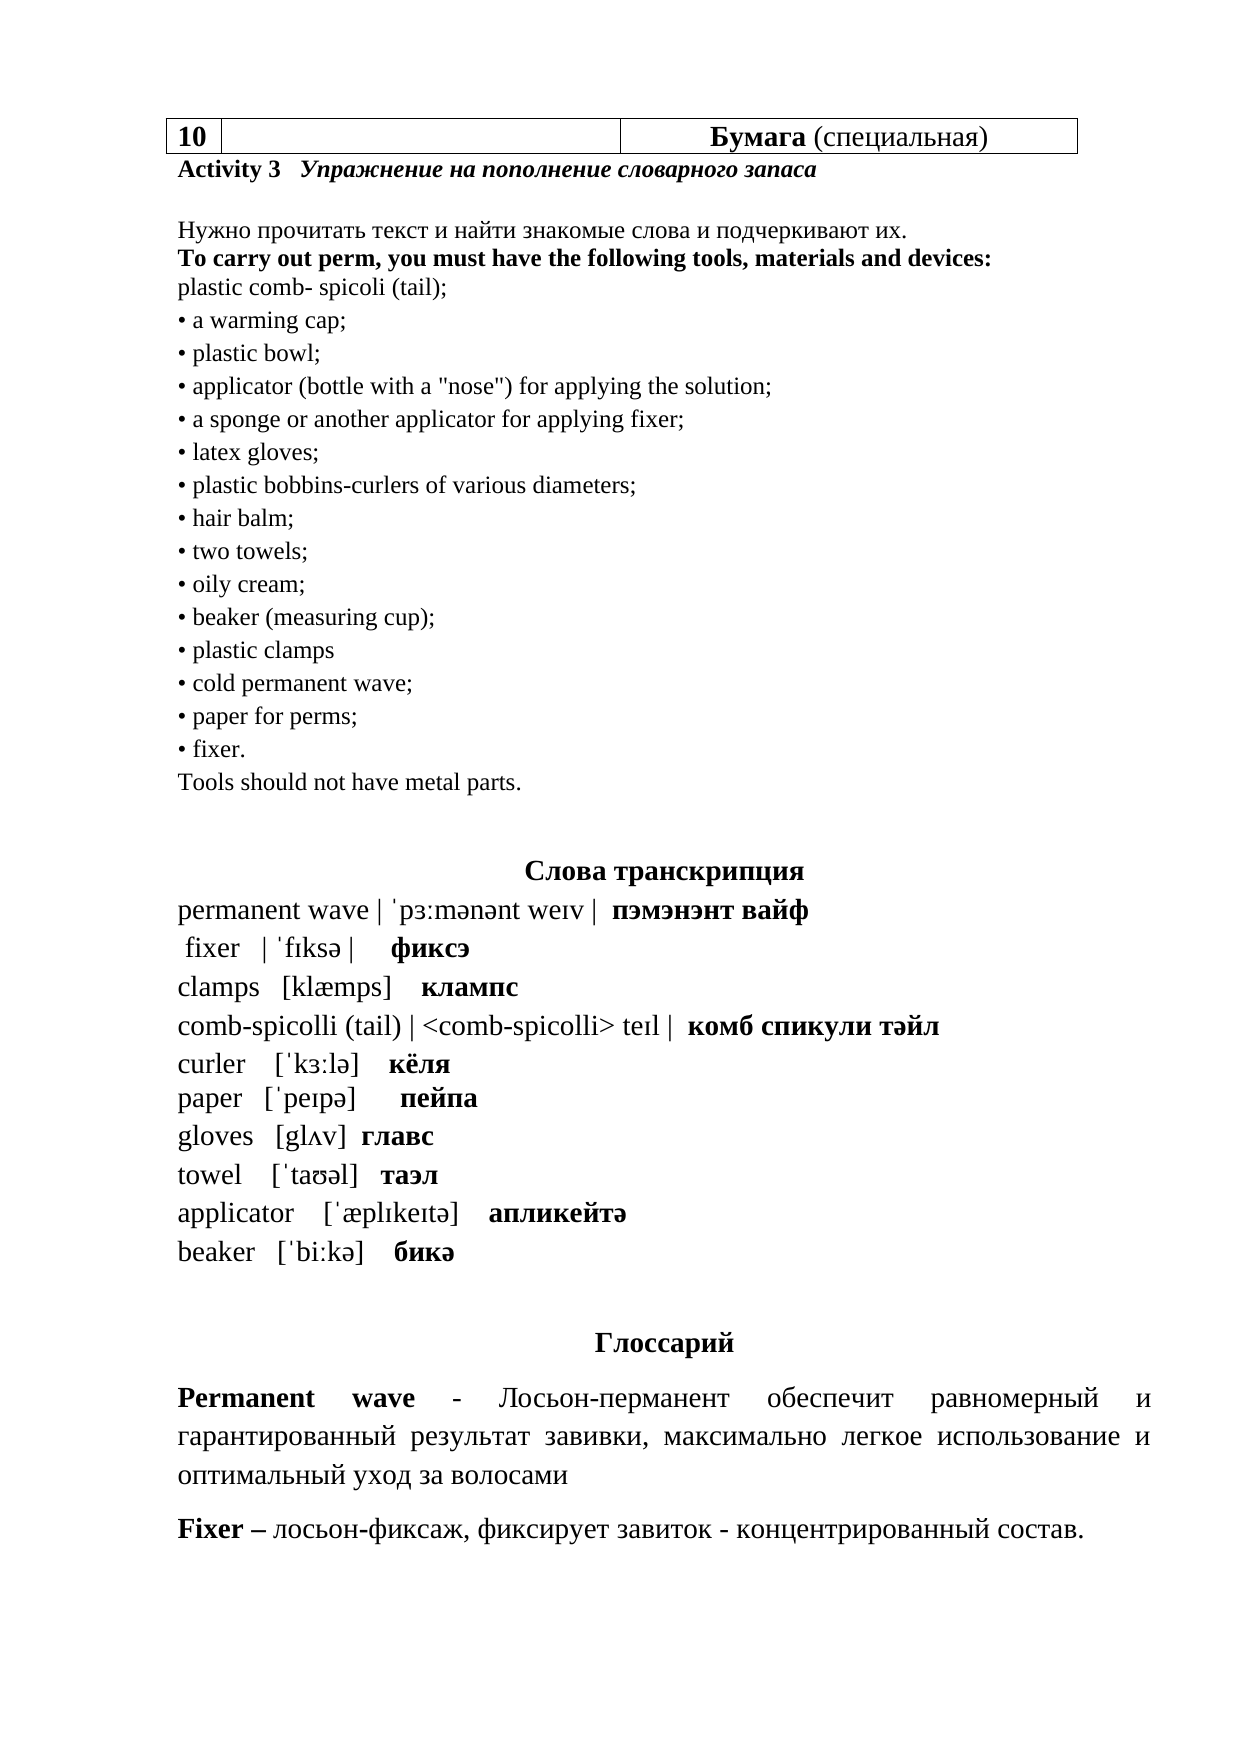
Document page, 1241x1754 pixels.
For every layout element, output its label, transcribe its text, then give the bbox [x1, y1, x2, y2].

text • paper for perms; [177, 701, 1152, 730]
text Fixer – лосьон-фиксаж, фиксирует завиток - концентрированный состав. [177, 1511, 1152, 1544]
text • plastic bowl; [177, 338, 1152, 367]
text • beaker (measuring cup); [177, 602, 1152, 631]
text Глоссарий [177, 1326, 1152, 1359]
table_cell 10 [167, 119, 221, 153]
text • plastic bobbins-curlers of various diameters; [177, 470, 1152, 499]
text сurler [ˈkɜːlə] кёля [177, 1046, 1152, 1080]
text Permanent wave - Лосьон-перманент обеспечит равномерный и гарантированный результат завивки, максимально легкое использование и оптимальный уход за волосами [177, 1380, 1152, 1418]
text plastic comb- spicoli (tail); [177, 272, 1152, 301]
text Нужно прочитать текст и найти знакомые слова и подчеркивают их. [177, 215, 1152, 243]
text • hair balm; [177, 503, 1152, 532]
text • a warming cap; [177, 305, 1152, 334]
text comb-spicolli (tail) | <comb-spicolli> teɪl | комб спикули тәйл [177, 1008, 1152, 1041]
table_cell [222, 119, 620, 153]
text fixer | ˈfɪksə | фиксэ [177, 931, 1152, 964]
text permanent wave | ˈpɜːmənənt weɪv | пэмэнэнт вайф [177, 892, 1152, 926]
text clamps [klæmps] клампс [177, 969, 1152, 1003]
text • oily cream; [177, 569, 1152, 598]
text To carry out perm, you must have the following tools, materials and devices: [177, 243, 1152, 272]
text • latex gloves; [177, 437, 1152, 466]
text • fixer. [177, 734, 1152, 763]
text Tools should not have metal parts. [177, 767, 1152, 796]
text • plastic clamps [177, 635, 1152, 664]
text • two towels; [177, 536, 1152, 565]
text • cold permanent wave; [177, 668, 1152, 697]
text Слова транскрипция [177, 853, 1152, 887]
text towel [ˈtaʊəl] таэл [177, 1157, 1152, 1190]
text Аctivity 3 Упражнение на пополнение словарного запаса [177, 154, 1152, 182]
text Permanent wave - Лосьон-перманент обеспечит равномерный и гарантированный результат завивки, максимально легкое использование и оптимальный уход за волосами [177, 1452, 1152, 1490]
text gloves [glʌv] главс [177, 1118, 1152, 1152]
text beaker [ˈbiːkə] бикә [177, 1234, 1152, 1267]
text • applicator (bottle with a "nose") for applying the solution; [177, 371, 1152, 400]
text paper [ˈpeɪpə] пейпа [177, 1080, 1152, 1113]
table_cell Бумага (специальная) [621, 119, 1077, 153]
text • a sponge or another applicator for applying fixer; [177, 404, 1152, 433]
text applicator [ˈæplɪkeɪtə] апликейтә [177, 1195, 1152, 1229]
